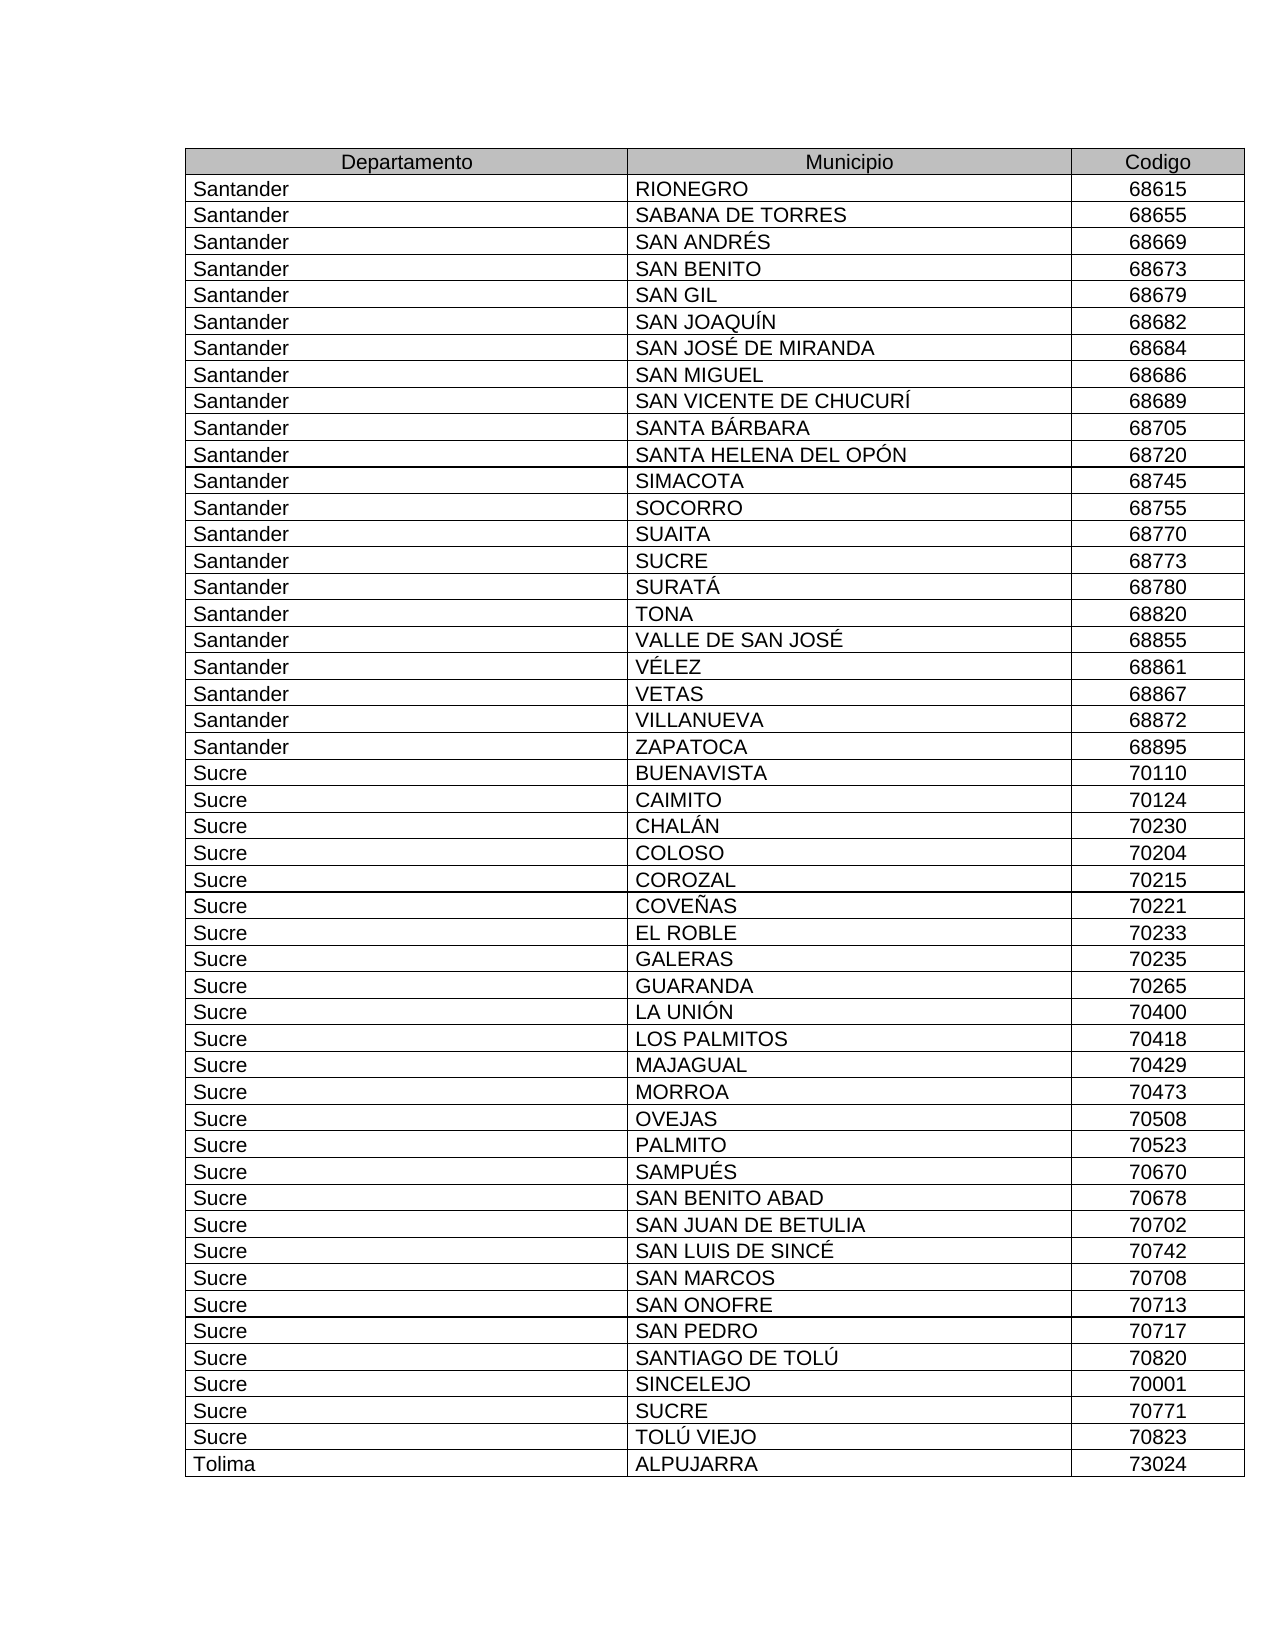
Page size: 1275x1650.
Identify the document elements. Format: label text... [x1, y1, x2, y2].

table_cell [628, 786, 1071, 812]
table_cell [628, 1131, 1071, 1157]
table_header Municipio [628, 149, 1071, 174]
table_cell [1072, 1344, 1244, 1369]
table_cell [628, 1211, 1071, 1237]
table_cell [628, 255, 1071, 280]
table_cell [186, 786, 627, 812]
table_header Departamento [186, 149, 627, 174]
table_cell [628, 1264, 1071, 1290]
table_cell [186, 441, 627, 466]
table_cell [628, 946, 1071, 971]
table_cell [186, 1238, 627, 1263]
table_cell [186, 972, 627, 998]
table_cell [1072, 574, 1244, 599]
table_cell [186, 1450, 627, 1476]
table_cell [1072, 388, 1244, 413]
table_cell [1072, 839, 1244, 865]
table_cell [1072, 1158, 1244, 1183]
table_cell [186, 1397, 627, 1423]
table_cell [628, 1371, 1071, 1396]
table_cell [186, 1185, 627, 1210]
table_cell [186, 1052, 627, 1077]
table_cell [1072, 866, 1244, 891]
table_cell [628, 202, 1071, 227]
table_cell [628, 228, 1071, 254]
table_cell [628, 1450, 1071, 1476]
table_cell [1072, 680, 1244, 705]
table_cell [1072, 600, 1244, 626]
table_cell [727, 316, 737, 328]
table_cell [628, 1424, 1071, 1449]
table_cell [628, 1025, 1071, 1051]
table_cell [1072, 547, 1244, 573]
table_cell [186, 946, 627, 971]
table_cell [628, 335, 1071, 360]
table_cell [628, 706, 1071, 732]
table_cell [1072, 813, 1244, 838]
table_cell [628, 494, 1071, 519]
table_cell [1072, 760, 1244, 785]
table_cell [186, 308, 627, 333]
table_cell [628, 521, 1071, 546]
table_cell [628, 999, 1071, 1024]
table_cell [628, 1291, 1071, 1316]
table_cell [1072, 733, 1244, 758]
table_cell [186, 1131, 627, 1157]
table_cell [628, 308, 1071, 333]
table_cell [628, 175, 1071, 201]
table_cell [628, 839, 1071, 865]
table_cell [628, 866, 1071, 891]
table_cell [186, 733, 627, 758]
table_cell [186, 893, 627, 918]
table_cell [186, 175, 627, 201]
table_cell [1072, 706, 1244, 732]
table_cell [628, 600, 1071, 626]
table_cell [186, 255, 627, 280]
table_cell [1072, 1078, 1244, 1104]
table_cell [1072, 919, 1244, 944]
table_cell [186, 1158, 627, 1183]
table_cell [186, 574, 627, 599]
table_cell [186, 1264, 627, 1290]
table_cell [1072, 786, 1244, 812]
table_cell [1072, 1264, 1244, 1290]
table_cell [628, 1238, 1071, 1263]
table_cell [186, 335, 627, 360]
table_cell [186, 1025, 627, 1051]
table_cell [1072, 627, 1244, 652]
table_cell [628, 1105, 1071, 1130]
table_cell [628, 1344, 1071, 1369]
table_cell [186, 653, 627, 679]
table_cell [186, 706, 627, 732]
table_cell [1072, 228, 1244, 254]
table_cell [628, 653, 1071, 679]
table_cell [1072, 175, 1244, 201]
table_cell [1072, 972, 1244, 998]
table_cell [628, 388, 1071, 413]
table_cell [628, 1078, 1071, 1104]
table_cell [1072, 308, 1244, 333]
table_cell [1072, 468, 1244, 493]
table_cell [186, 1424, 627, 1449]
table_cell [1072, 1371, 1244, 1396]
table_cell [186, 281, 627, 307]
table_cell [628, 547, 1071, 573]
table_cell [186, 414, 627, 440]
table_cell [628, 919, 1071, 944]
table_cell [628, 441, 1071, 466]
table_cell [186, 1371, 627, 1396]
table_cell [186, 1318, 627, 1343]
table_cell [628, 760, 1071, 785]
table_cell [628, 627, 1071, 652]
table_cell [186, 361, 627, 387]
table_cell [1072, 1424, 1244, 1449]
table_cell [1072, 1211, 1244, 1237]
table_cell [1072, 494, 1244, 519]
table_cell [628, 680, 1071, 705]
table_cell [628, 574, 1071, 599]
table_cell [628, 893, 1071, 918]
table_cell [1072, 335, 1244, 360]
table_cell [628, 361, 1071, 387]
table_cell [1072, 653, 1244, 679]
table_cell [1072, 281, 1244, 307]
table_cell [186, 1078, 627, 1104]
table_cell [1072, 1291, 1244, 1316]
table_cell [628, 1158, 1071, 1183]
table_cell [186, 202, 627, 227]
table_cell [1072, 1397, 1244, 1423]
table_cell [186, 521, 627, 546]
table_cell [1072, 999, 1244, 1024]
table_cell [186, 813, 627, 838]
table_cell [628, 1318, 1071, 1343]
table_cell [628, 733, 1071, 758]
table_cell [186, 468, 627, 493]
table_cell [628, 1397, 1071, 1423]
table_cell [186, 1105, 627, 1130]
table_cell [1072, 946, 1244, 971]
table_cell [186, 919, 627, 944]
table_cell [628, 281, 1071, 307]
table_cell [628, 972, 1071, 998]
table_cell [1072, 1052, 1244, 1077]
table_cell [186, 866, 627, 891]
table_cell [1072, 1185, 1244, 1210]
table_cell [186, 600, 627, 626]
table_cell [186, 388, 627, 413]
table_header Codigo [1072, 149, 1244, 174]
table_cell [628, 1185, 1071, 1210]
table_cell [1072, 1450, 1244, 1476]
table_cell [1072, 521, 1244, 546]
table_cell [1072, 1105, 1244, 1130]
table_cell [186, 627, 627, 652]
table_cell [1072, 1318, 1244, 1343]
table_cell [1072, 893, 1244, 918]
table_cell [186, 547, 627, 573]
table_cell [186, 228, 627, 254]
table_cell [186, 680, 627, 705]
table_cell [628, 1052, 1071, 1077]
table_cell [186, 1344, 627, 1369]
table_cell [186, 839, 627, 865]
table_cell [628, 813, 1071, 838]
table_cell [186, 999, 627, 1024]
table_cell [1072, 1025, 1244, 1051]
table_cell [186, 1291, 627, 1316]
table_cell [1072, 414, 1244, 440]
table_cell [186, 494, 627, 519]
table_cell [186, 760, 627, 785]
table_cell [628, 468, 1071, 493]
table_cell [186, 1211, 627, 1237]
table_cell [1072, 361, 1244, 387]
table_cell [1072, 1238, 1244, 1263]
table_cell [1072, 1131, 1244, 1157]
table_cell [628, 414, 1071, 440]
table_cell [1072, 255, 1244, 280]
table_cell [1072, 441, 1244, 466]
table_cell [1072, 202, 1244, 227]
